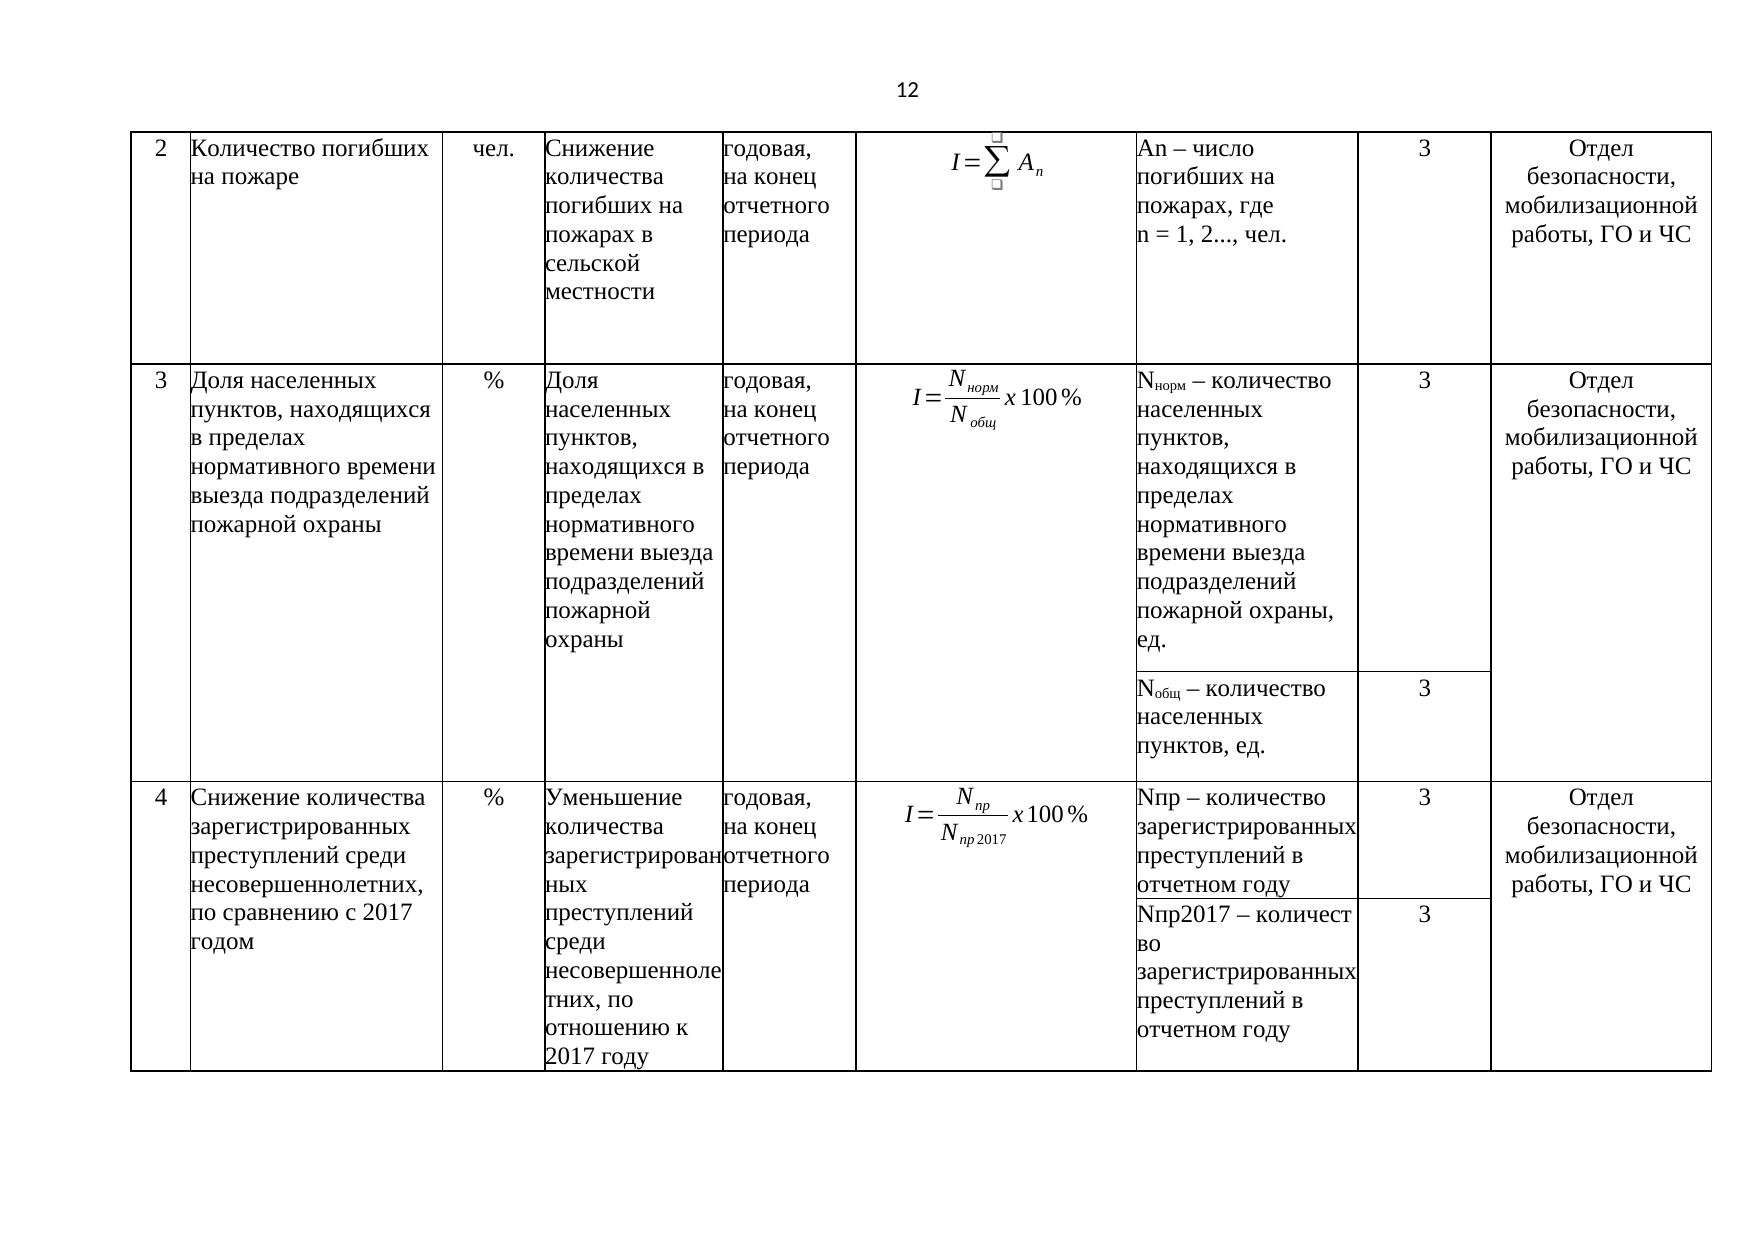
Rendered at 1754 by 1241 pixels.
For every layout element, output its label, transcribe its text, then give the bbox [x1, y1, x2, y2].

table_cell Снижение количества зарегистрированных преступлений среди несовершеннолетних, по сравнению с 2017 годом [191, 782, 442, 1070]
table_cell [724, 133, 855, 363]
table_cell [1492, 133, 1711, 363]
table_cell Снижение количества погибших на пожарах в сельской местности [546, 133, 722, 363]
table_cell 3 [1359, 133, 1490, 363]
table_cell % [443, 782, 544, 1070]
table_cell 3 [1359, 782, 1490, 897]
table_cell Nнорм – количество населенных пунктов, находящихся в пределах нормативного времени выезда подразделений пожарной охраны, ед. [1137, 365, 1357, 671]
table_cell Доля населенных пунктов, находящихся в пределах нормативного времени выезда подразделений пожарной охраны [191, 365, 442, 781]
table_cell 2 [132, 133, 190, 363]
table_cell % [443, 365, 544, 781]
table_cell Nпр2017 – количество зарегистрированных преступлений в отчетном году [1137, 899, 1357, 1070]
table_cell [857, 365, 1136, 781]
table_cell чел. [443, 133, 544, 363]
table_cell Уменьшение количества зарегистрированных преступлений среди несовершеннолетних, по отношению к 2017 году [546, 782, 722, 1070]
table_cell 3 [132, 365, 190, 781]
table_cell годовая, на конец отчетного периода [724, 782, 855, 1070]
table_cell 3 [1359, 899, 1490, 1070]
table_cell Доля населенных пунктов, находящихся в пределах нормативного времени выезда подразделений пожарной охраны [546, 365, 722, 781]
table_cell 4 [132, 782, 190, 1070]
table_cell [857, 782, 1136, 1070]
table_cell Отдел безопасности, мобилизационной работы, ГО и ЧС [1492, 365, 1711, 781]
table_cell годовая, на конец отчетного периода [724, 365, 855, 781]
table_cell 3 [1359, 365, 1490, 671]
table_cell Nобщ – количество населенных пунктов, ед. [1137, 672, 1357, 781]
table_cell Количество погибших на пожаре [191, 133, 442, 363]
table_cell 3 [1359, 672, 1490, 781]
table_cell [857, 133, 1136, 363]
table_cell An – число погибших на пожарах, где n = 1, 2..., чел. [1137, 133, 1357, 363]
table_cell Nпр – количество зарегистрированных преступлений в отчетном году [1137, 782, 1357, 897]
table_cell Отдел безопасности, мобилизационной работы, ГО и ЧС [1492, 782, 1711, 1070]
